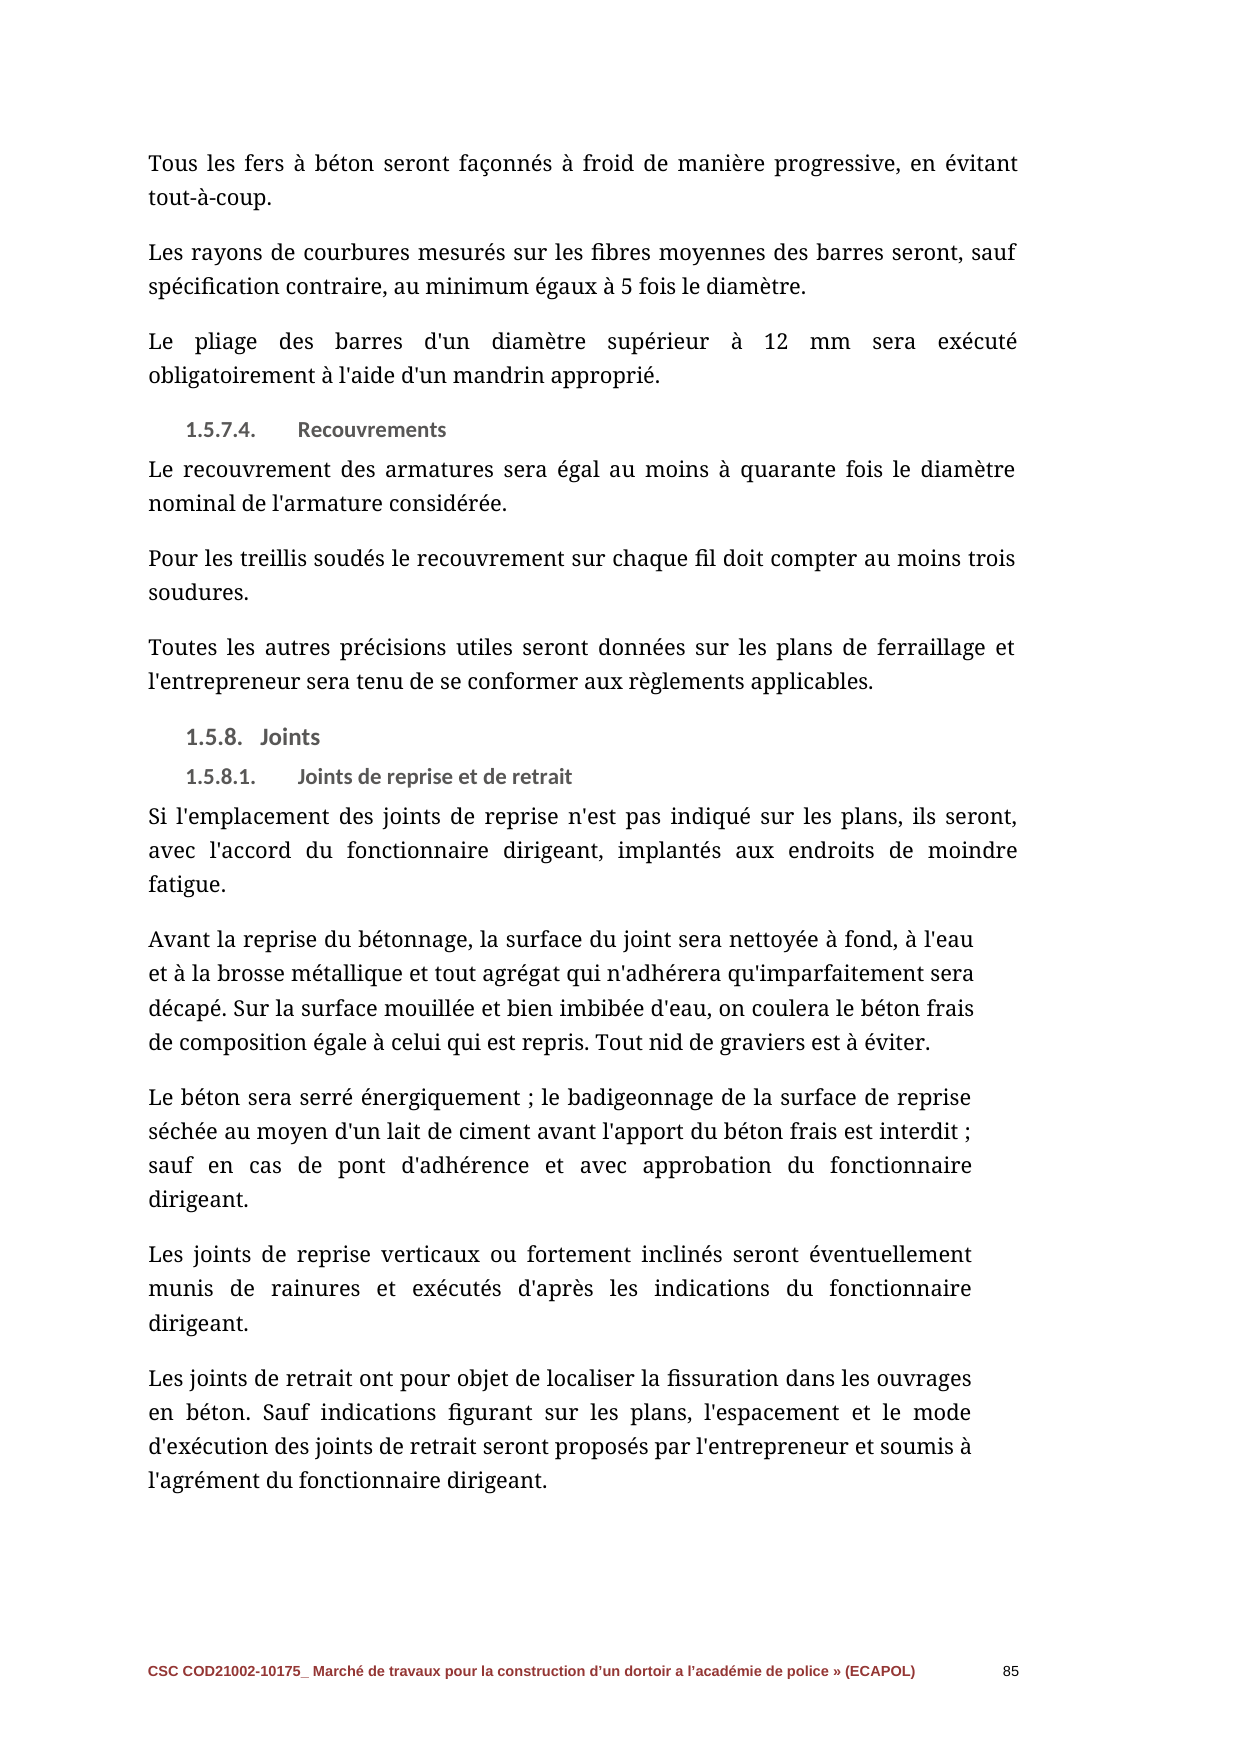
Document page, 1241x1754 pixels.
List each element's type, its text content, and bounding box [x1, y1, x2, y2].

text Pour les treillis soudés le recouvrement sur chaque fil doit compter au moins trois soudures. [148, 543, 1017, 607]
text Les rayons de courbures mesurés sur les fibres moyennes des barres seront, sauf spécification contraire, au minimum égaux à 5 fois le diamètre. [148, 237, 1017, 301]
text Tous les fers à béton seront façonnés à froid de manière progressive, en évitant tout-à-coup. [148, 148, 1019, 212]
text Le recouvrement des armatures sera égal au moins à quarante fois le diamètre nominal de l'armature considérée. [148, 454, 1017, 518]
text Avant la reprise du bétonnage, la surface du joint sera nettoyée à fond, à l'eau et à la brosse métallique et tout agrégat qui n'adhérera qu'imparfaitement sera décapé. Sur la surface mouillée et bien imbibée d'eau, on coulera le béton frais de composition égale à celui qui est repris. Tout nid de graviers est à éviter. [148, 924, 975, 1056]
text Si l'emplacement des joints de reprise n'est pas indiqué sur les plans, ils seront, avec l'accord du fonctionnaire dirigeant, implantés aux endroits de moindre fatigue. [148, 801, 1019, 899]
text Les joints de retrait ont pour objet de localiser la fissuration dans les ouvrages en béton. Sauf indications figurant sur les plans, l'espacement et le mode d'exécution des joints de retrait seront proposés par l'entrepreneur et soumis à l'agrément du fonctionnaire dirigeant. [148, 1362, 973, 1495]
text Le béton sera serré énergiquement ; le badigeonnage de la surface de reprise séchée au moyen d'un lait de ciment avant l'apport du béton frais est interdit ; sauf en cas de pont d'adhérence et avec approbation du fonctionnaire dirigeant. [148, 1082, 973, 1214]
list Joints [185, 721, 1019, 752]
text Les joints de reprise verticaux ou fortement inclinés seront éventuellement munis de rainures et exécutés d'après les indications du fonctionnaire dirigeant. [148, 1239, 973, 1337]
list Joints de reprise et de retrait [185, 762, 1019, 790]
text Toutes les autres précisions utiles seront données sur les plans de ferraillage et l'entrepreneur sera tenu de se conformer aux règlements applicables. [148, 632, 1017, 696]
list Recouvrements [185, 415, 1019, 443]
text Le pliage des barres d'un diamètre supérieur à 12 mm sera exécuté obligatoirement à l'aide d'un mandrin approprié. [148, 326, 1019, 390]
